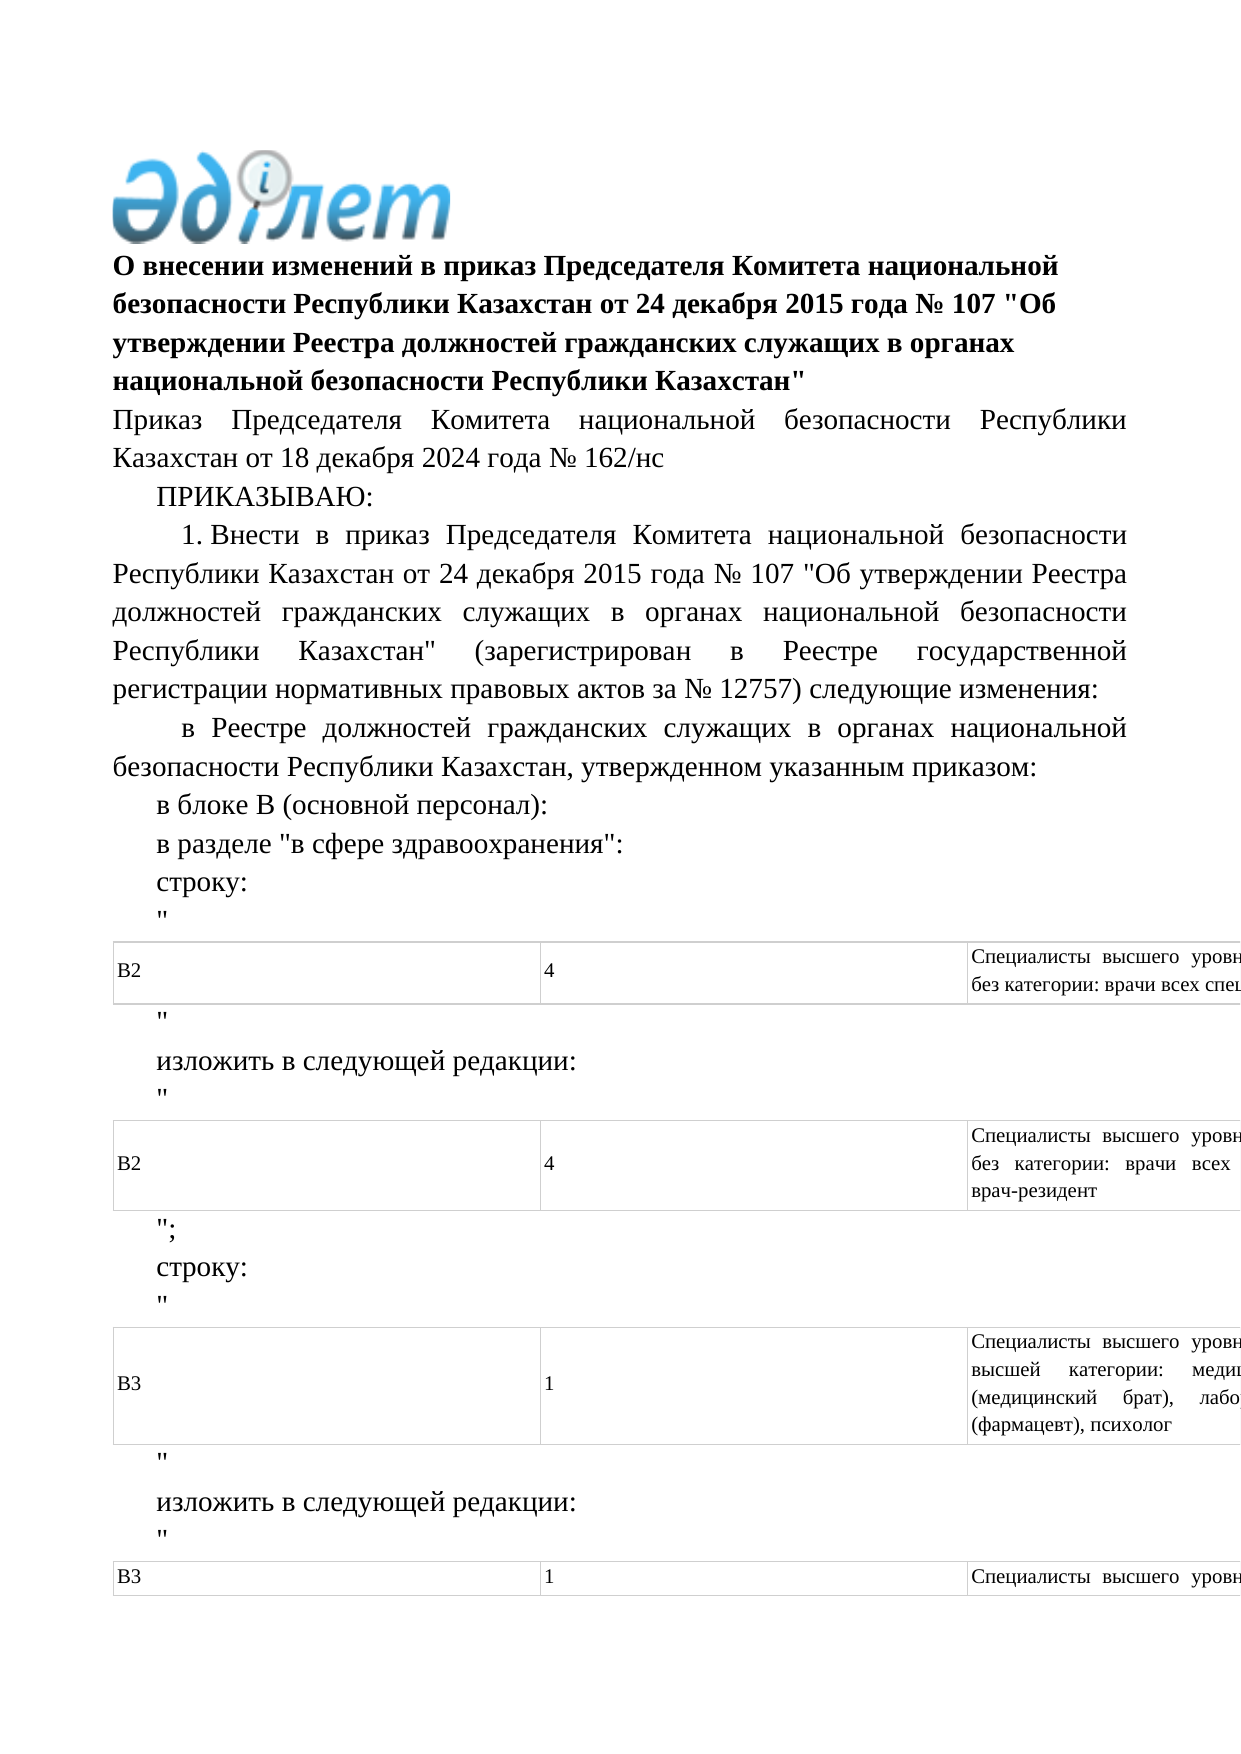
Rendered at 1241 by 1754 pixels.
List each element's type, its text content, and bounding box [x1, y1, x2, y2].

text изложить в следующей редакции: [112, 1484, 1128, 1517]
table_header B3 [114, 1328, 540, 1444]
table_header Специалисты высшего уровня квалификации без категории: врачи всех специальностей, врач-резидент [968, 1121, 1240, 1210]
text строку: [112, 864, 1128, 898]
text О внесении изменений в приказ Председателя Комитета национальной безопасности Республики Казахстан от 24 декабря 2015 года № 107 "Об утверждении Реестра должностей гражданских служащих в органах национальной безопасности Республики Казахстан" [112, 248, 1128, 397]
text " [112, 1082, 1128, 1115]
table_header 4 [541, 1121, 967, 1210]
text ПРИКАЗЫВАЮ: [112, 479, 1128, 512]
table_header Специалисты высшего уровня квалификации высшей категории: медицинская сестра (медицинский брат), лаборант, провизор (фармацевт), психолог [968, 1328, 1240, 1444]
text " [112, 1288, 1128, 1322]
text в блоке B (основной персонал): [112, 787, 1128, 821]
table_header B3 [114, 1562, 540, 1595]
text " [112, 1445, 1128, 1479]
text " [112, 1004, 1128, 1038]
table_header B2 [114, 1121, 540, 1210]
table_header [968, 1562, 1240, 1595]
text " [112, 903, 1128, 936]
text "; [112, 1211, 1128, 1244]
text 1. Внести в приказ Председателя Комитета национальной безопасности Республики Казахстан от 24 декабря 2015 года № 107 "Об утверждении Реестра должностей гражданских служащих в органах национальной безопасности Республики Казахстан" (зарегистрирован в Реестре государственной регистрации нормативных правовых актов за № 12757) следующие изменения: [112, 517, 1128, 705]
text строку: [112, 1249, 1128, 1283]
table_header 1 [541, 1562, 967, 1595]
text " [112, 1522, 1128, 1556]
text в разделе "в сфере здравоохранения": [112, 826, 1128, 859]
text в Реестре должностей гражданских служащих в органах национальной безопасности Республики Казахстан, утвержденном указанным приказом: [112, 710, 1128, 782]
table_header Специалисты высшего уровня квалификации без категории: врачи всех специальностей [968, 943, 1240, 1003]
text изложить в следующей редакции: [112, 1043, 1128, 1077]
picture [112, 150, 451, 244]
table_header 1 [541, 1328, 967, 1444]
text Приказ Председателя Комитета национальной безопасности Республики Казахстан от 18 декабря 2024 года № 162/нс [112, 402, 1128, 474]
table_header 4 [541, 943, 967, 1003]
table_header B2 [114, 943, 540, 1003]
